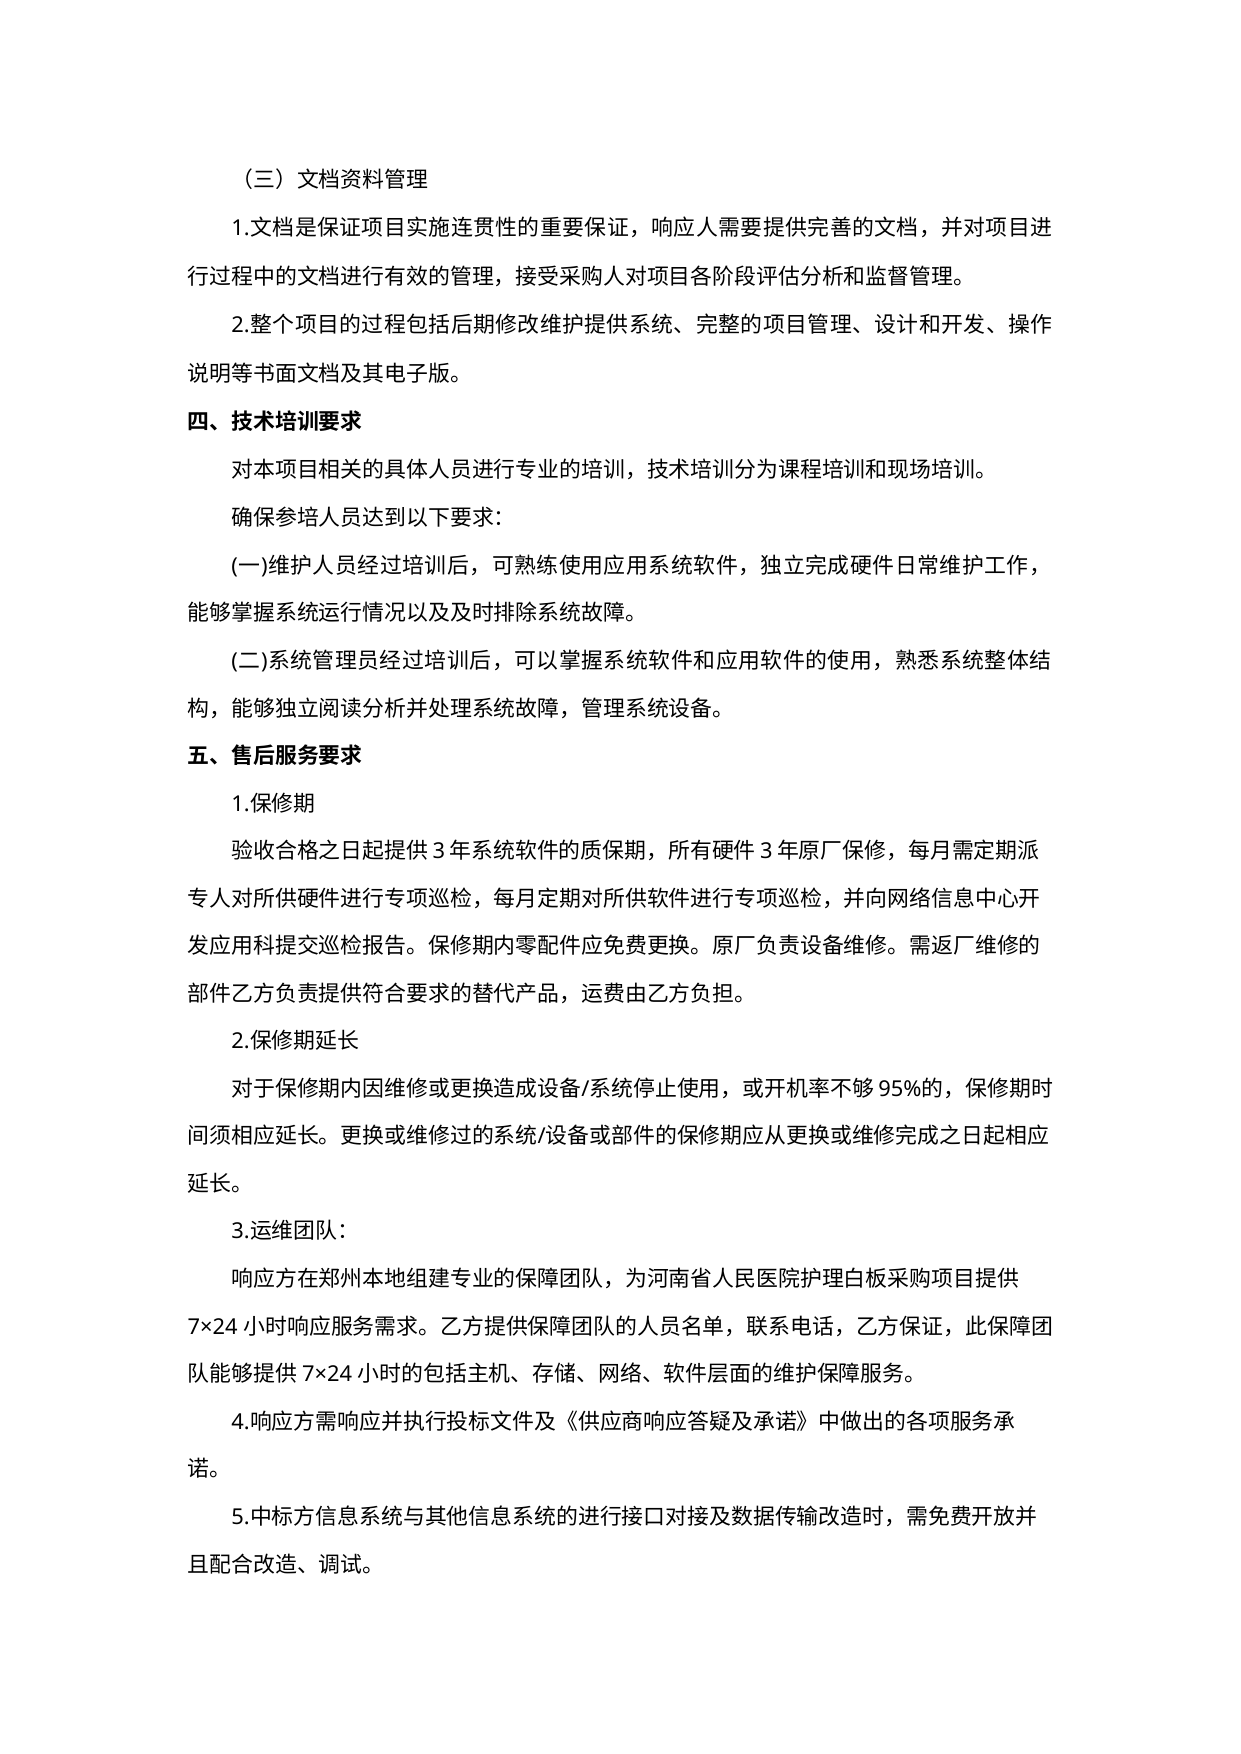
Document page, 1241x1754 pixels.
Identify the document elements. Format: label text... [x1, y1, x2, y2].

list 1.文档是保证项目实施连贯性的重要保证，响应人需要提供完善的文档，并对项目进行过程中的文档进行有效的管理，接受采购人对项目各阶段评估分析和监督管理。 [187, 209, 1053, 291]
list 四、技术培训要求 [187, 404, 1053, 435]
list (一)维护人员经过培训后，可熟练使用应用系统软件，独立完成硬件日常维护工作，能够掌握系统运行情况以及及时排除系统故障。 [187, 548, 1053, 627]
list 五、售后服务要求 [187, 738, 1053, 770]
list 3.运维团队： [187, 1213, 1053, 1245]
text 响应方在郑州本地组建专业的保障团队，为河南省人民医院护理白板采购项目提供 7×24 小时响应服务需求。乙方提供保障团队的人员名单，联系电话，乙方保证，此保障团队能够提供 7×24 小时的包括主机、存储、网络、软件层面的维护保障服务。 [187, 1261, 1053, 1388]
list 4.响应方需响应并执行投标文件及《供应商响应答疑及承诺》中做出的各项服务承诺。 [187, 1404, 1053, 1483]
text 对本项目相关的具体人员进行专业的培训，技术培训分为课程培训和现场培训。 [187, 451, 1053, 484]
list 5.中标方信息系统与其他信息系统的进行接口对接及数据传输改造时，需免费开放并且配合改造、调试。 [187, 1499, 1053, 1578]
list 2.整个项目的过程包括后期修改维护提供系统、完整的项目管理、设计和开发、操作说明等书面文档及其电子版。 [187, 307, 1053, 388]
list (二)系统管理员经过培训后，可以掌握系统软件和应用软件的使用，熟悉系统整体结构，能够独立阅读分析并处理系统故障，管理系统设备。 [187, 643, 1053, 722]
text 验收合格之日起提供3年系统软件的质保期，所有硬件3年原厂保修，每月需定期派专人对所供硬件进行专项巡检，每月定期对所供软件进行专项巡检，并向网络信息中心开发应用科提交巡检报告。保修期内零配件应免费更换。原厂负责设备维修。需返厂维修的部件乙方负责提供符合要求的替代产品，运费由乙方负担。 [187, 833, 1053, 1007]
text 确保参培人员达到以下要求： [187, 499, 1053, 532]
list 1.保修期 [187, 786, 1053, 817]
list 2.保修期延长 [187, 1023, 1053, 1055]
text 对于保修期内因维修或更换造成设备/系统停止使用，或开机率不够95%的，保修期时间须相应延长。更换或维修过的系统/设备或部件的保修期应从更换或维修完成之日起相应延长。 [187, 1071, 1053, 1198]
list （三）文档资料管理 [187, 162, 1053, 194]
